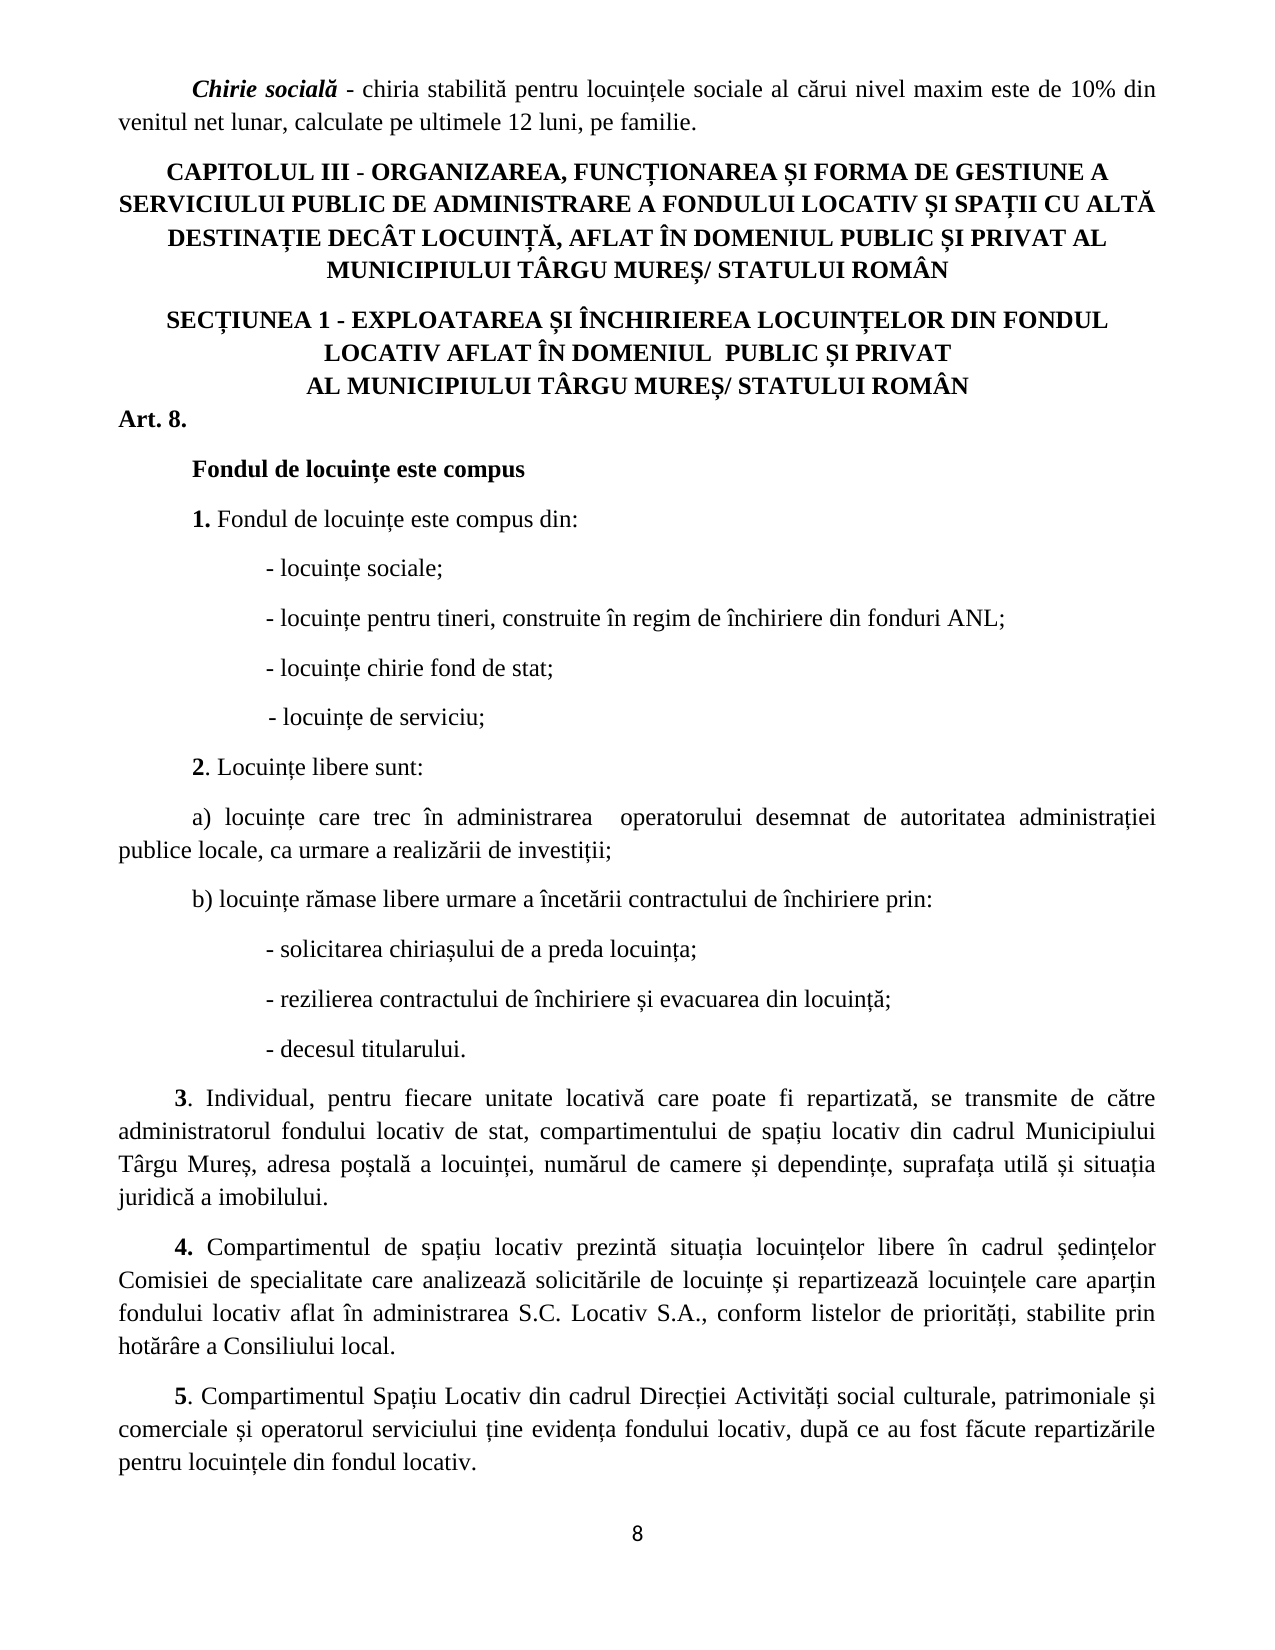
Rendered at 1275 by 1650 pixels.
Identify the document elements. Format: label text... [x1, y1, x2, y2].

text - rezilierea contractului de închiriere și evacuarea din locuință; [118, 984, 1157, 1013]
text 1. Fondul de locuințe este compus din: [118, 504, 1157, 532]
text - solicitarea chiriașului de a preda locuința; [118, 934, 1157, 963]
text - locuințe sociale; [118, 553, 1157, 582]
text Chirie socială - chiria stabilită pentru locuințele sociale al cărui nivel maxim este de 10% din venitul net lunar, calculate pe ultimele 12 luni, pe familie. [118, 74, 1157, 136]
text Art. 8. [118, 404, 1157, 433]
text b) locuințe rămase libere urmare a încetării contractului de închiriere prin: [118, 884, 1157, 913]
text Fondul de locuințe este compus [192, 454, 1157, 483]
text - locuințe pentru tineri, construite în regim de închiriere din fonduri ANL; [118, 603, 1157, 632]
text 5. Compartimentul Spațiu Locativ din cadrul Direcției Activități social culturale, patrimoniale și comerciale și operatorul serviciului ține evidența fondului locativ, după ce au fost făcute repartizările pentru locuințele din fondul locativ. [118, 1381, 1157, 1476]
text - locuințe chirie fond de stat; [118, 653, 1157, 682]
text 3. Individual, pentru fiecare unitate locativă care poate fi repartizată, se transmite de către administratorul fondului locativ de stat, compartimentului de spațiu locativ din cadrul Municipiului Târgu Mureș, adresa poștală a locuinței, numărul de camere și dependințe, suprafața utilă și situația juridică a imobilului. [118, 1083, 1157, 1211]
text - decesul titularului. [118, 1034, 1157, 1062]
text AL MUNICIPIULUI TÂRGU MUREȘ/ STATULUI ROMÂN [118, 371, 1157, 400]
text SECȚIUNEA 1 - EXPLOATAREA ȘI ÎNCHIRIEREA LOCUINȚELOR DIN FONDUL LOCATIV AFLAT ÎN DOMENIUL PUBLIC ȘI PRIVAT [118, 305, 1157, 367]
text 4. Compartimentul de spațiu locativ prezintă situația locuințelor libere în cadrul ședințelor Comisiei de specialitate care analizează solicitările de locuințe și repartizează locuințele care aparțin fondului locativ aflat în administrarea S.C. Locativ S.A., conform listelor de priorități, stabilite prin hotărâre a Consiliului local. [118, 1232, 1157, 1360]
text CAPITOLUL III - ORGANIZAREA, FUNCȚIONAREA ȘI FORMA DE GESTIUNE A SERVICIULUI PUBLIC DE ADMINISTRARE A FONDULUI LOCATIV ȘI SPAȚII CU ALTĂ DESTINAȚIE DECÂT LOCUINȚĂ, AFLAT ÎN DOMENIUL PUBLIC ȘI PRIVAT AL MUNICIPIULUI TÂRGU MUREȘ/ STATULUI ROMÂN [118, 157, 1157, 284]
text a) locuințe care trec în administrarea operatorului desemnat de autoritatea administrației publice locale, ca urmare a realizării de investiții; [118, 802, 1157, 864]
text - locuințe de serviciu; [118, 702, 1157, 731]
text 2. Locuințe libere sunt: [118, 752, 1157, 781]
